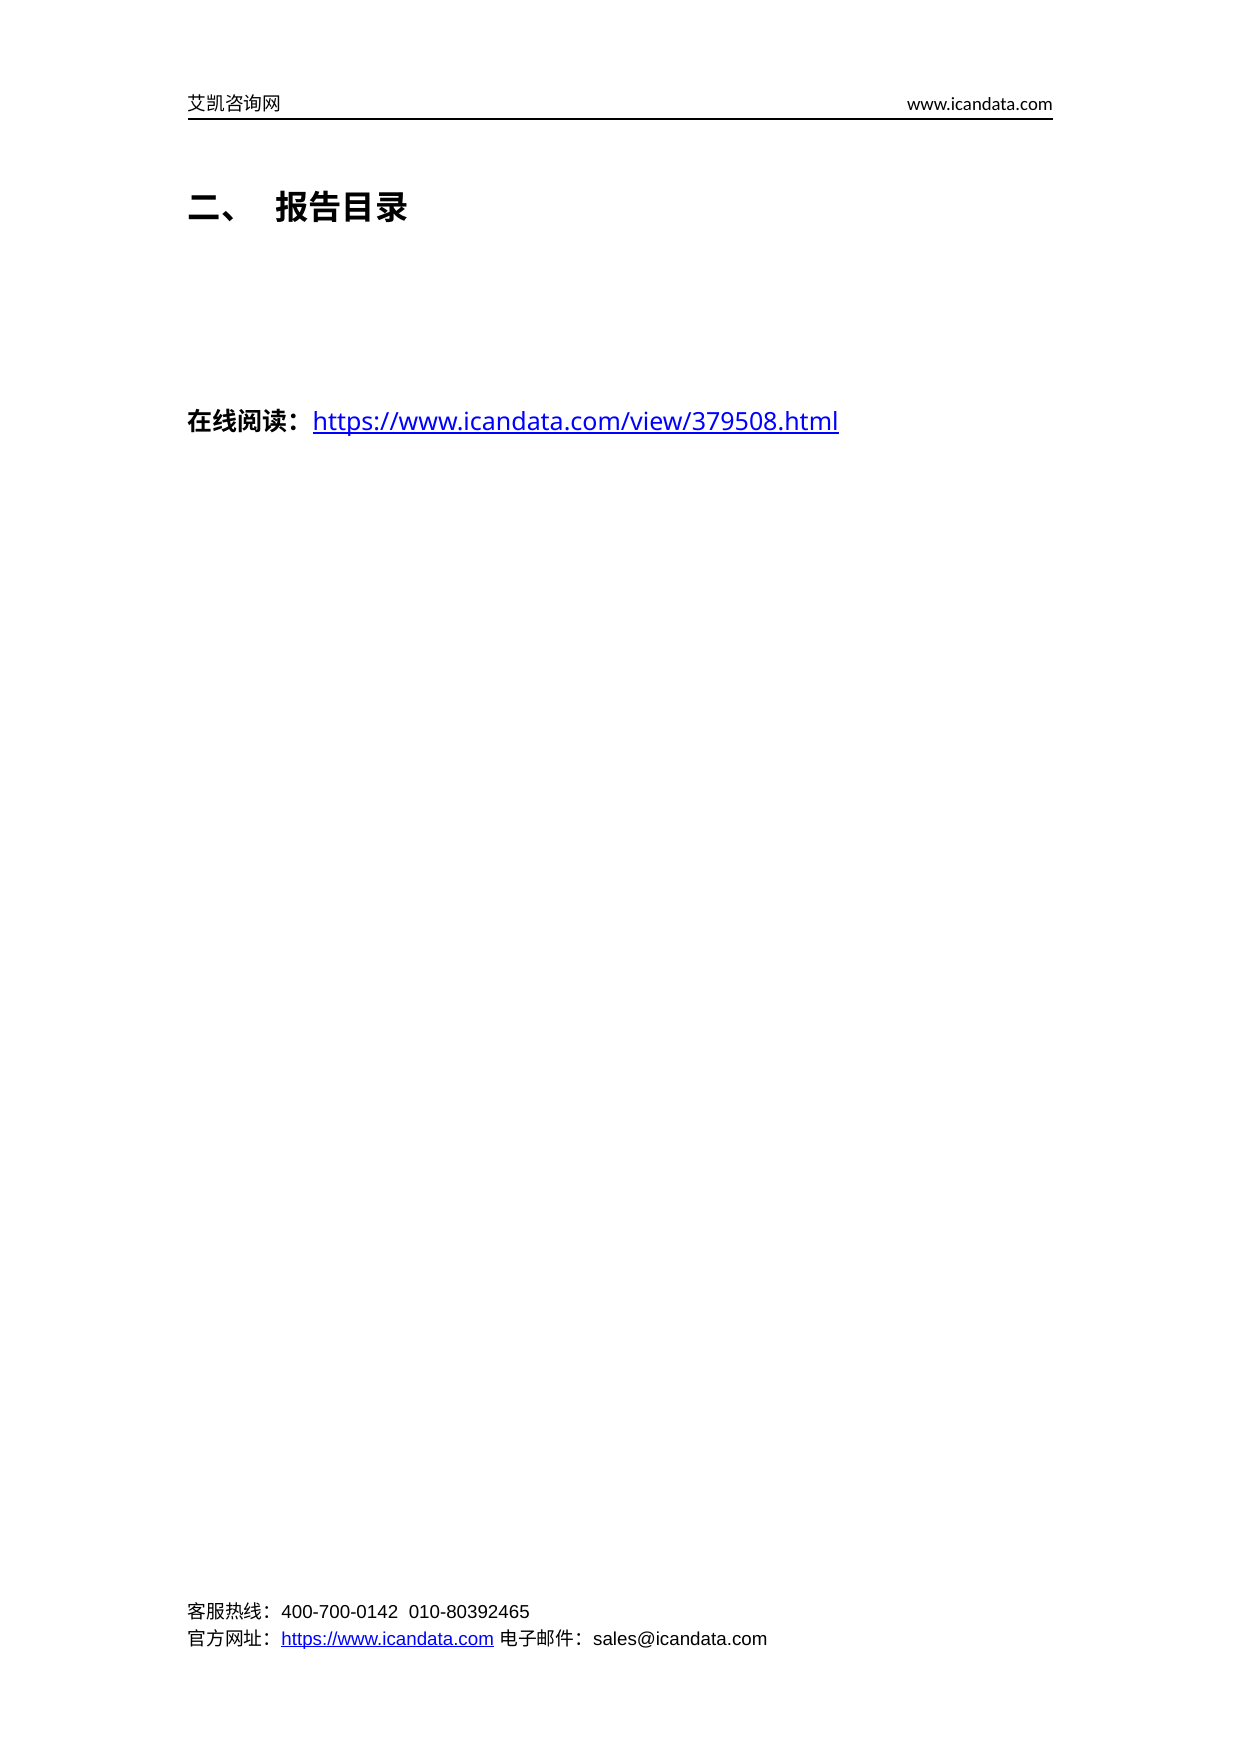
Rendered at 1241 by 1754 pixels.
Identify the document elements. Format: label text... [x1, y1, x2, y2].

text 在线阅读：https://www.icandata.com/view/379508.html [187, 387, 1053, 452]
subtitle 报告目录 [187, 172, 1053, 237]
